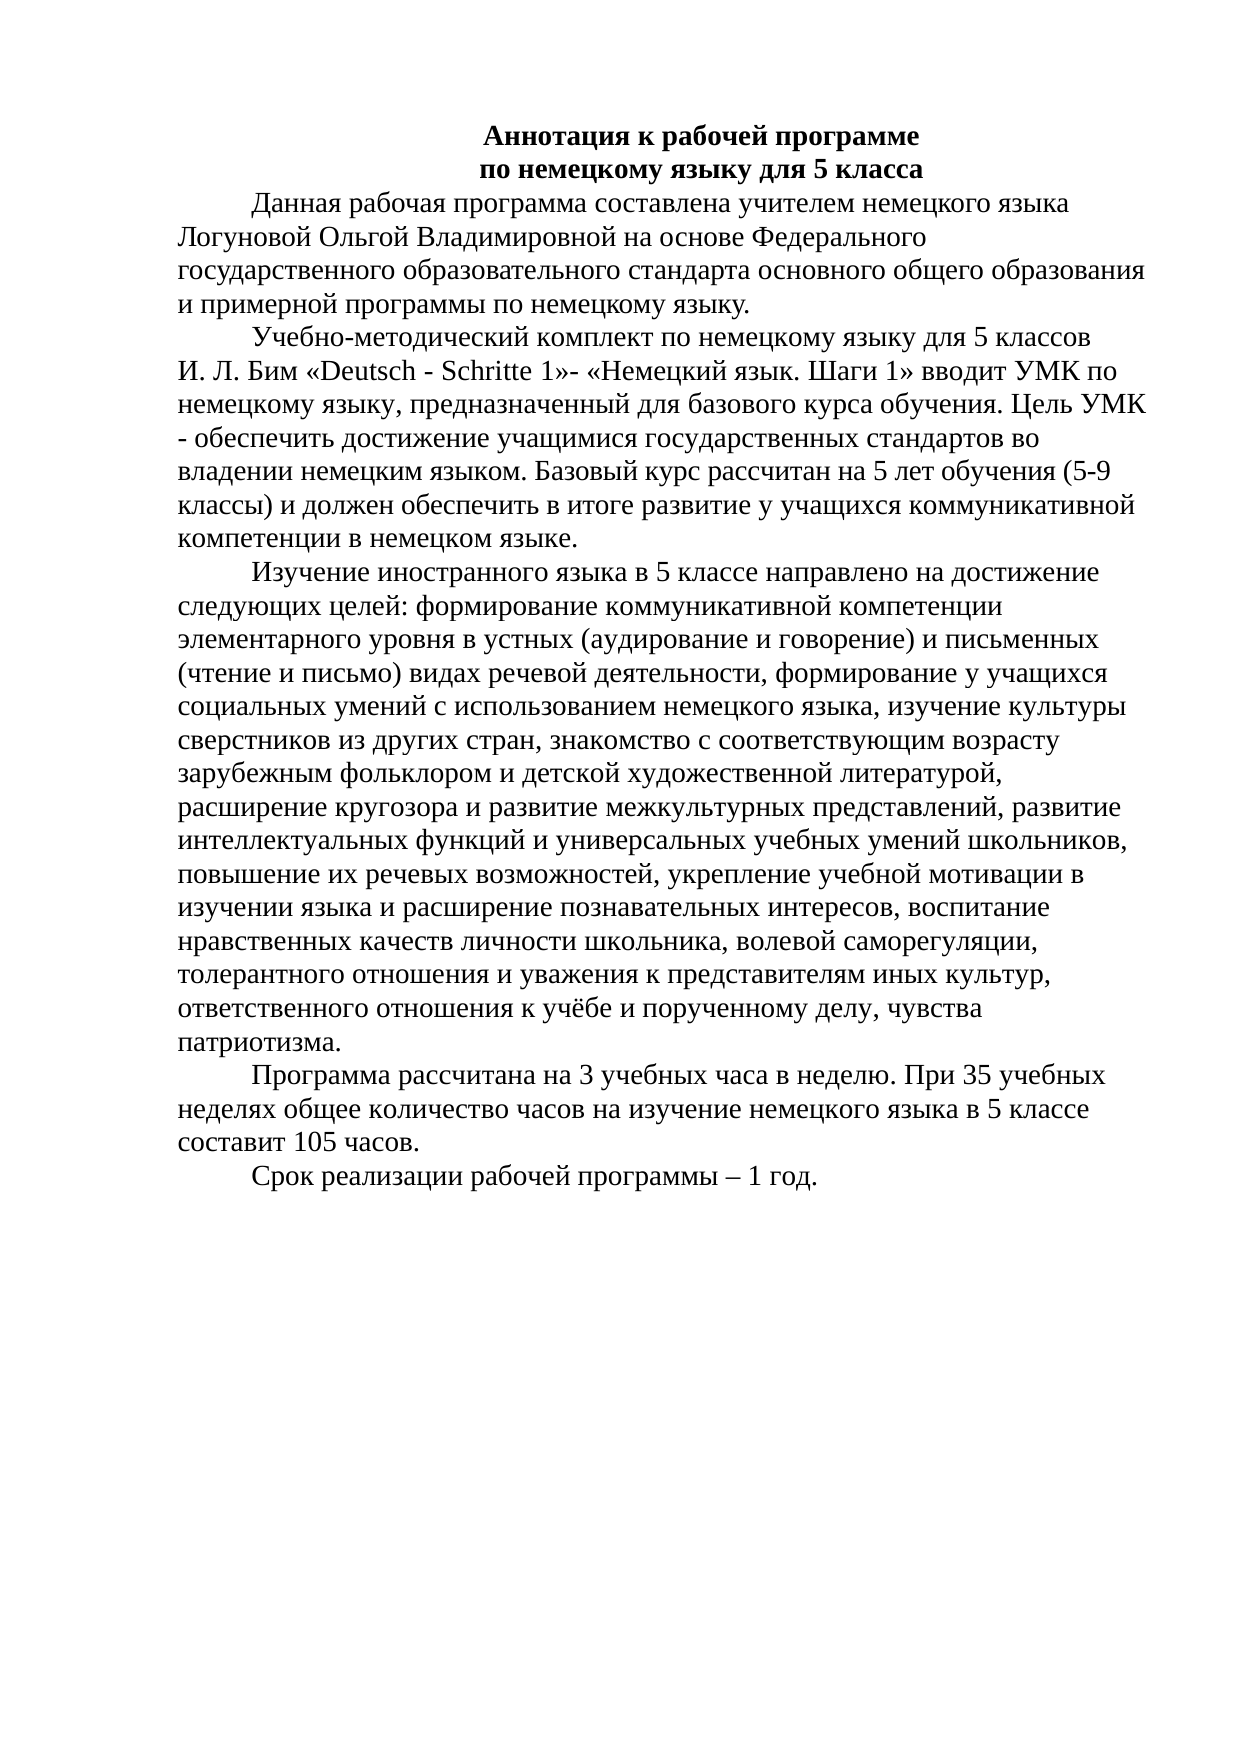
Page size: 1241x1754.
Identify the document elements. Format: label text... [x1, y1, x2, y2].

text Изучение иностранного языка в 5 классе направлено на достижение следующих целей: формирование коммуникативной компетенции элементарного уровня в устных (аудирование и говорение) и письменных (чтение и письмо) видах речевой деятельности, формирование у учащихся социальных умений с использованием немецкого языка, изучение культуры сверстников из других стран, знакомство с соответствующим возрасту зарубежным фольклором и детской художественной литературой, расширение кругозора и развитие межкультурных представлений, развитие интеллектуальных функций и универсальных учебных умений школьников, повышение их речевых возможностей, укрепление учебной мотивации в изучении языка и расширение познавательных интересов, воспитание нравственных качеств личности школьника, волевой саморегуляции, толерантного отношения и уважения к представителям иных культур, ответственного отношения к учёбе и порученному делу, чувства патриотизма. [177, 554, 1152, 1057]
text Срок реализации рабочей программы – 1 год. [177, 1158, 1152, 1191]
text Данная рабочая программа составлена учителем немецкого языка Логуновой Ольгой Владимировной на основе Федерального государственного образовательного стандарта основного общего образования и примерной программы по немецкому языку. [177, 185, 1152, 319]
text Программа рассчитана на 3 учебных часа в неделю. При 35 учебных неделях общее количество часов на изучение немецкого языка в 5 классе составит 105 часов. [177, 1057, 1152, 1158]
text Аннотация к рабочей программе [177, 118, 1152, 152]
text Учебно-методический комплект по немецкому языку для 5 классов И. Л. Бим «Deutsch - Schritte 1»- «Немецкий язык. Шаги 1» вводит УМК по немецкому языку, предназначенный для базового курса обучения. Цель УМК - обеспечить достижение учащимися государственных стандартов во владении немецким языком. Базовый курс рассчитан на 5 лет обучения (5-9 классы) и должен обеспечить в итоге развитие у учащихся коммуникативной компетенции в немецком языке. [177, 319, 1152, 554]
text по немецкому языку для 5 класса [177, 152, 1152, 185]
